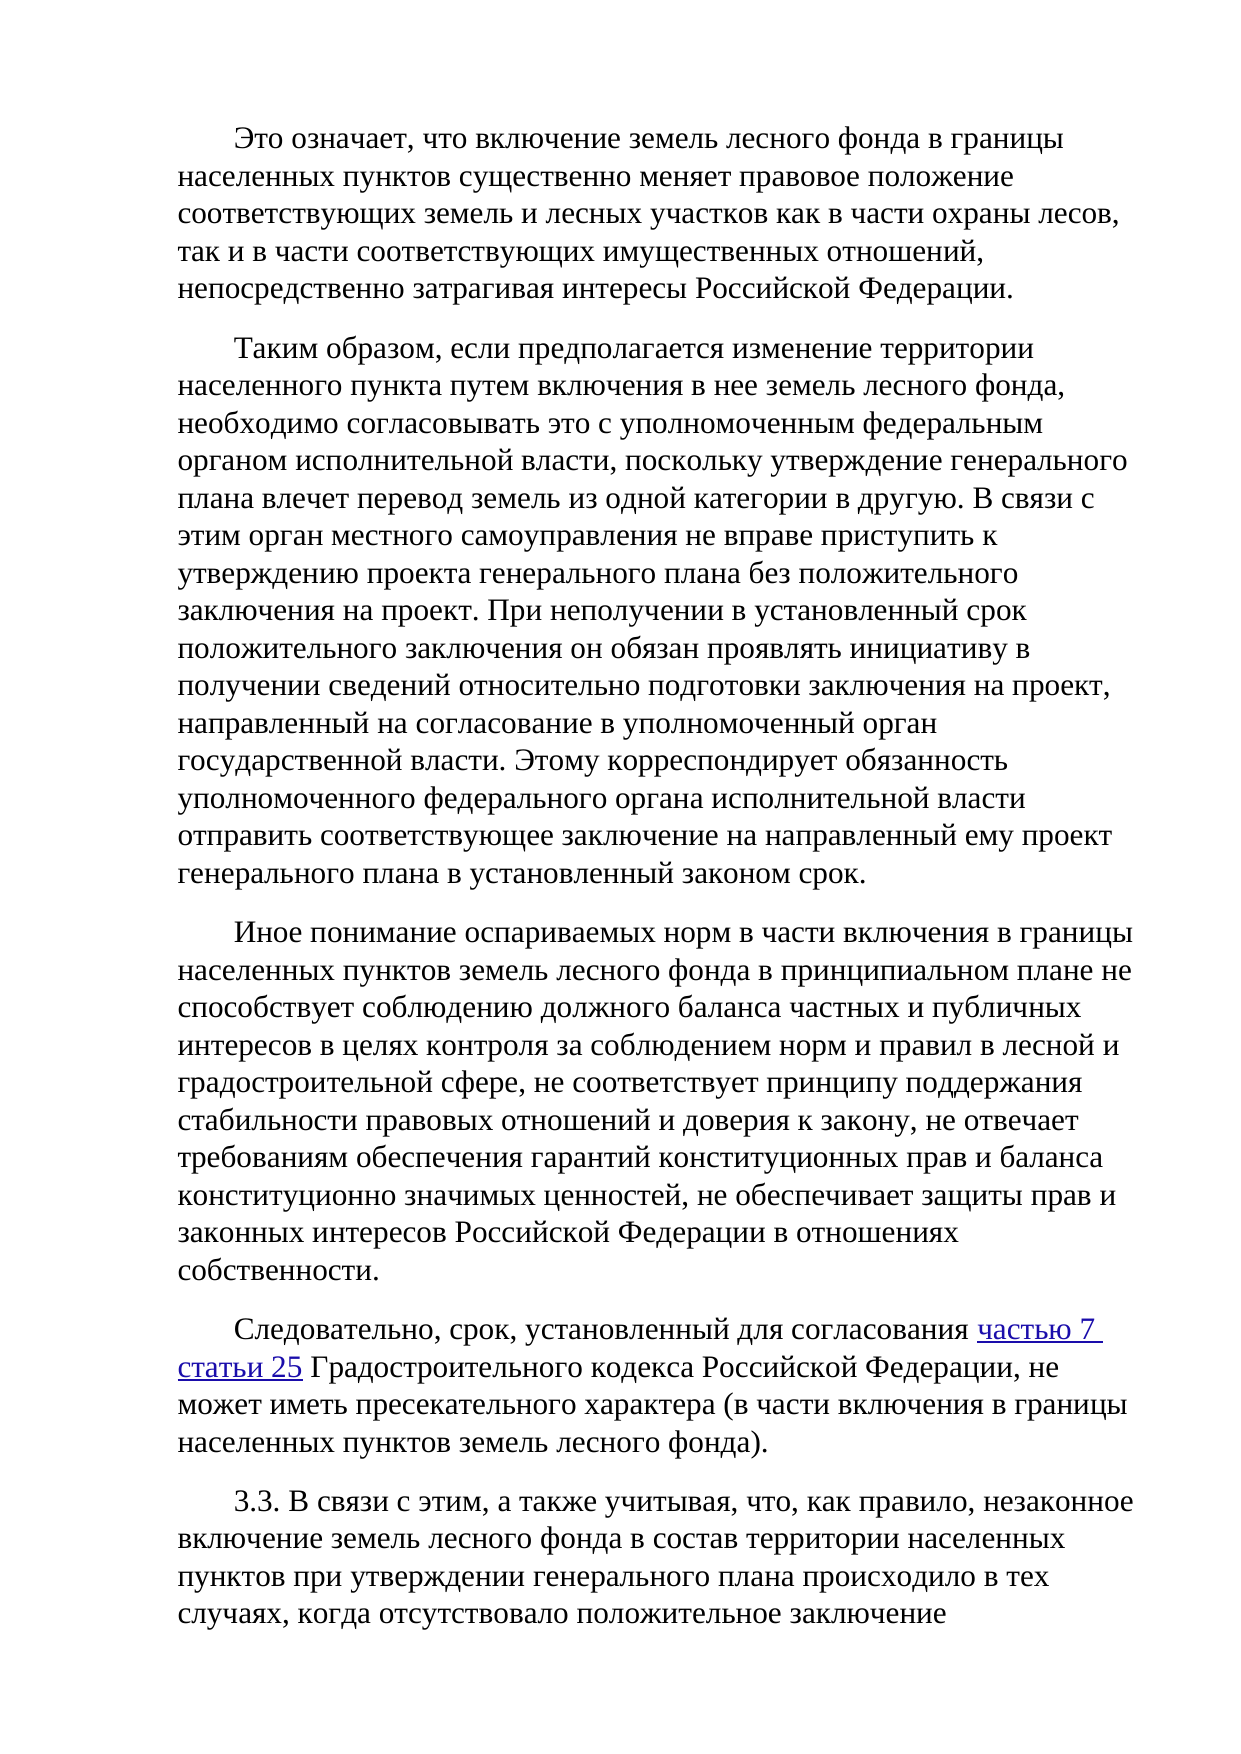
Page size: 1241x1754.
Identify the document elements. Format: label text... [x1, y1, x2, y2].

text Это означает, что включение земель лесного фонда в границы населенных пунктов существенно меняет правовое положение соответствующих земель и лесных участков как в части охраны лесов, так и в части соответствующих имущественных отношений, непосредственно затрагивая интересы Российской Федерации. [177, 118, 1152, 306]
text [177, 1481, 1152, 1631]
text Следовательно, срок, установленный для согласования частью 7 статьи 25 Градостроительного кодекса Российской Федерации, не может иметь пресекательного характера (в части включения в границы населенных пунктов земель лесного фонда). [177, 1309, 1152, 1459]
text Иное понимание оспариваемых норм в части включения в границы населенных пунктов земель лесного фонда в принципиальном плане не способствует соблюдению должного баланса частных и публичных интересов в целях контроля за соблюдением норм и правил в лесной и градостроительной сфере, не соответствует принципу поддержания стабильности правовых отношений и доверия к закону, не отвечает требованиям обеспечения гарантий конституционных прав и баланса конституционно значимых ценностей, не обеспечивает защиты прав и законных интересов Российской Федерации в отношениях собственности. [177, 912, 1152, 1287]
text Таким образом, если предполагается изменение территории населенного пункта путем включения в нее земель лесного фонда, необходимо согласовывать это с уполномоченным федеральным органом исполнительной власти, поскольку утверждение генерального плана влечет перевод земель из одной категории в другую. В связи с этим орган местного самоуправления не вправе приступить к утверждению проекта генерального плана без положительного заключения на проект. При неполучении в установленный срок положительного заключения он обязан проявлять инициативу в получении сведений относительно подготовки заключения на проект, направленный на согласование в уполномоченный орган государственной власти. Этому корреспондирует обязанность уполномоченного федерального органа исполнительной власти отправить соответствующее заключение на направленный ему проект генерального плана в установленный законом срок. [177, 327, 1152, 890]
